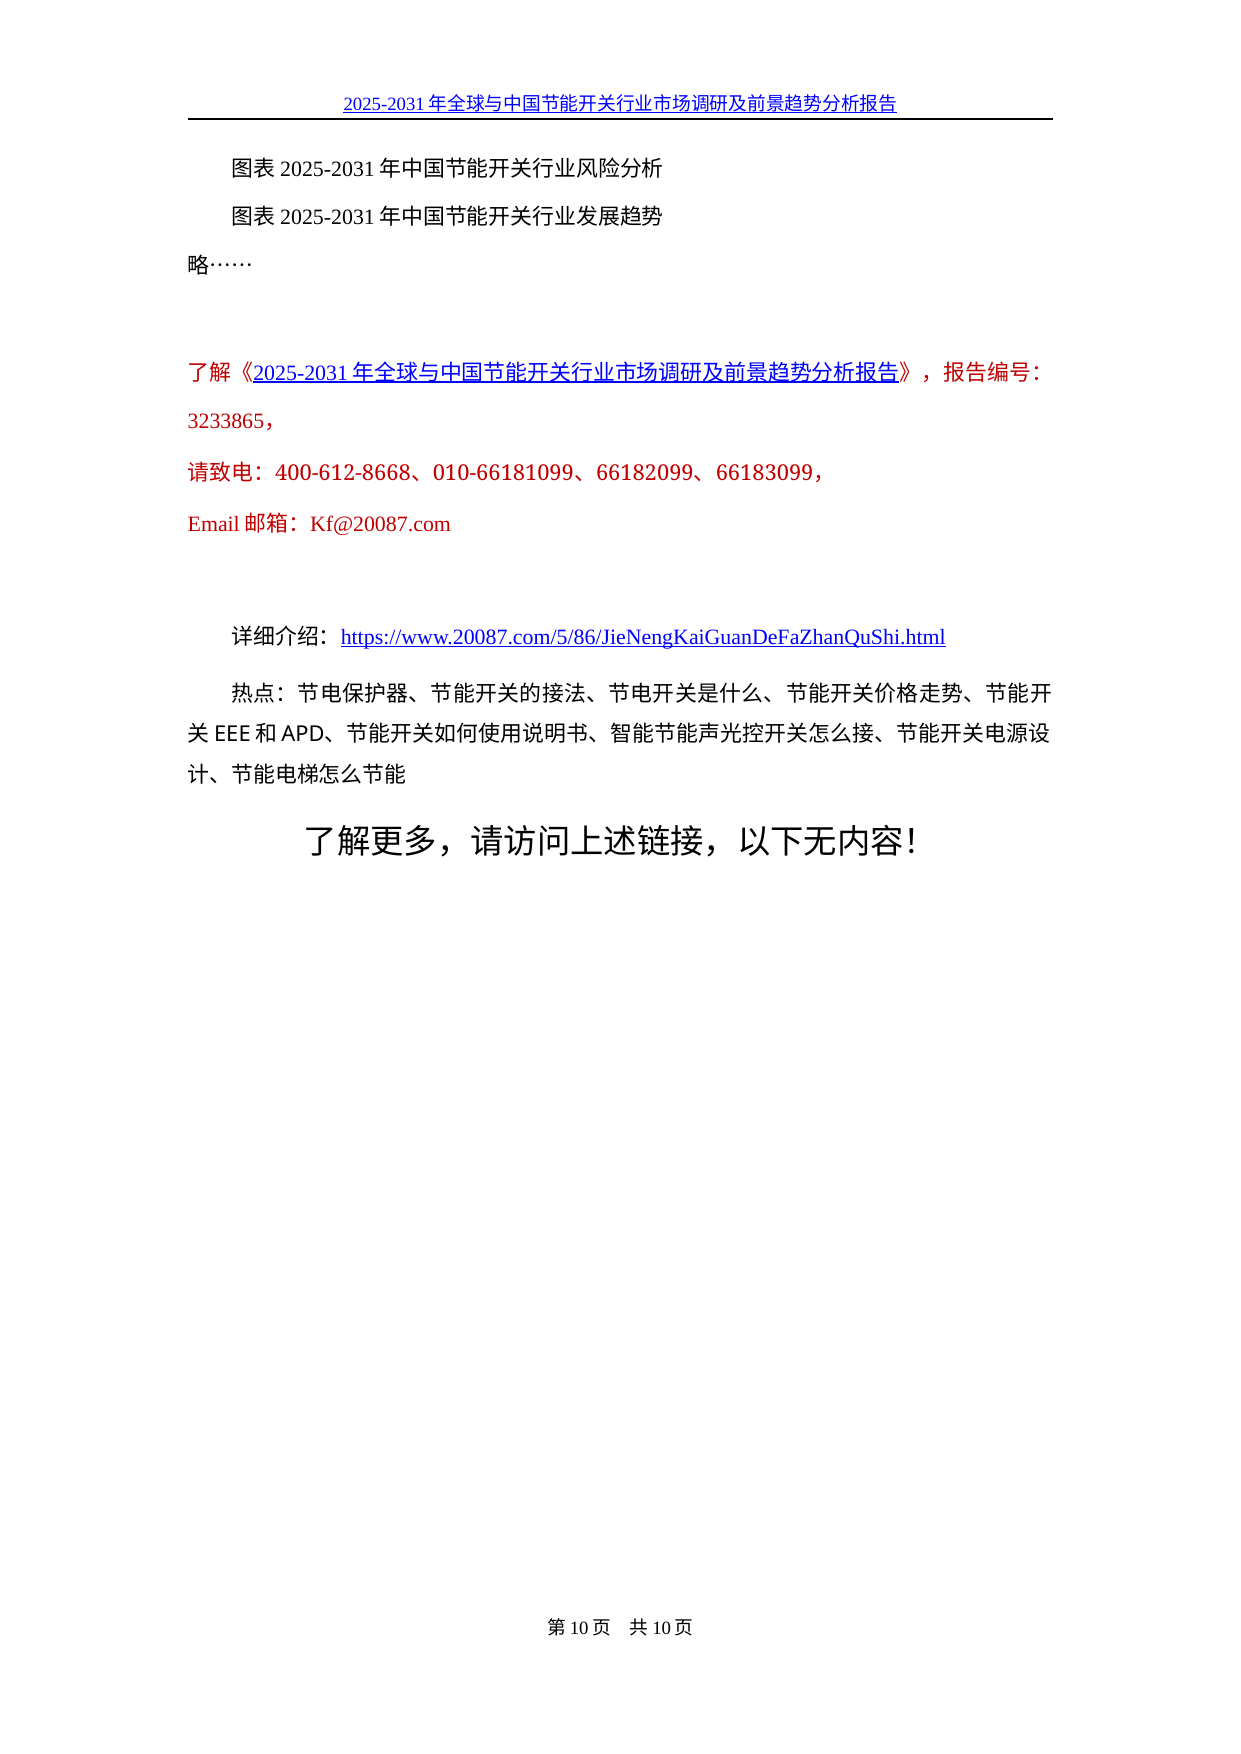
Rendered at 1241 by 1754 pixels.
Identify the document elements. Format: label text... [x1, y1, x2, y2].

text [187, 150, 1053, 280]
text 请致电：400-612-8668、010-66181099、66182099、66183099， [187, 454, 1053, 487]
text 热点：节电保护器、节能开关的接法、节电开关是什么、节能开关价格走势、节能开关EEE和APD、节能开关如何使用说明书、智能节能声光控开关怎么接、节能开关电源设计、节能电梯怎么节能 [187, 676, 1053, 789]
text 详细介绍：https://www.20087.com/5/86/JieNengKaiGuanDeFaZhanQuShi.html [187, 619, 1053, 651]
title 了解更多，请访问上述链接，以下无内容！ [187, 807, 1053, 872]
text 了解《2025-2031年全球与中国节能开关行业市场调研及前景趋势分析报告》，报告编号：3233865， [187, 354, 1053, 435]
text Email邮箱：Kf@20087.com [187, 506, 1053, 538]
